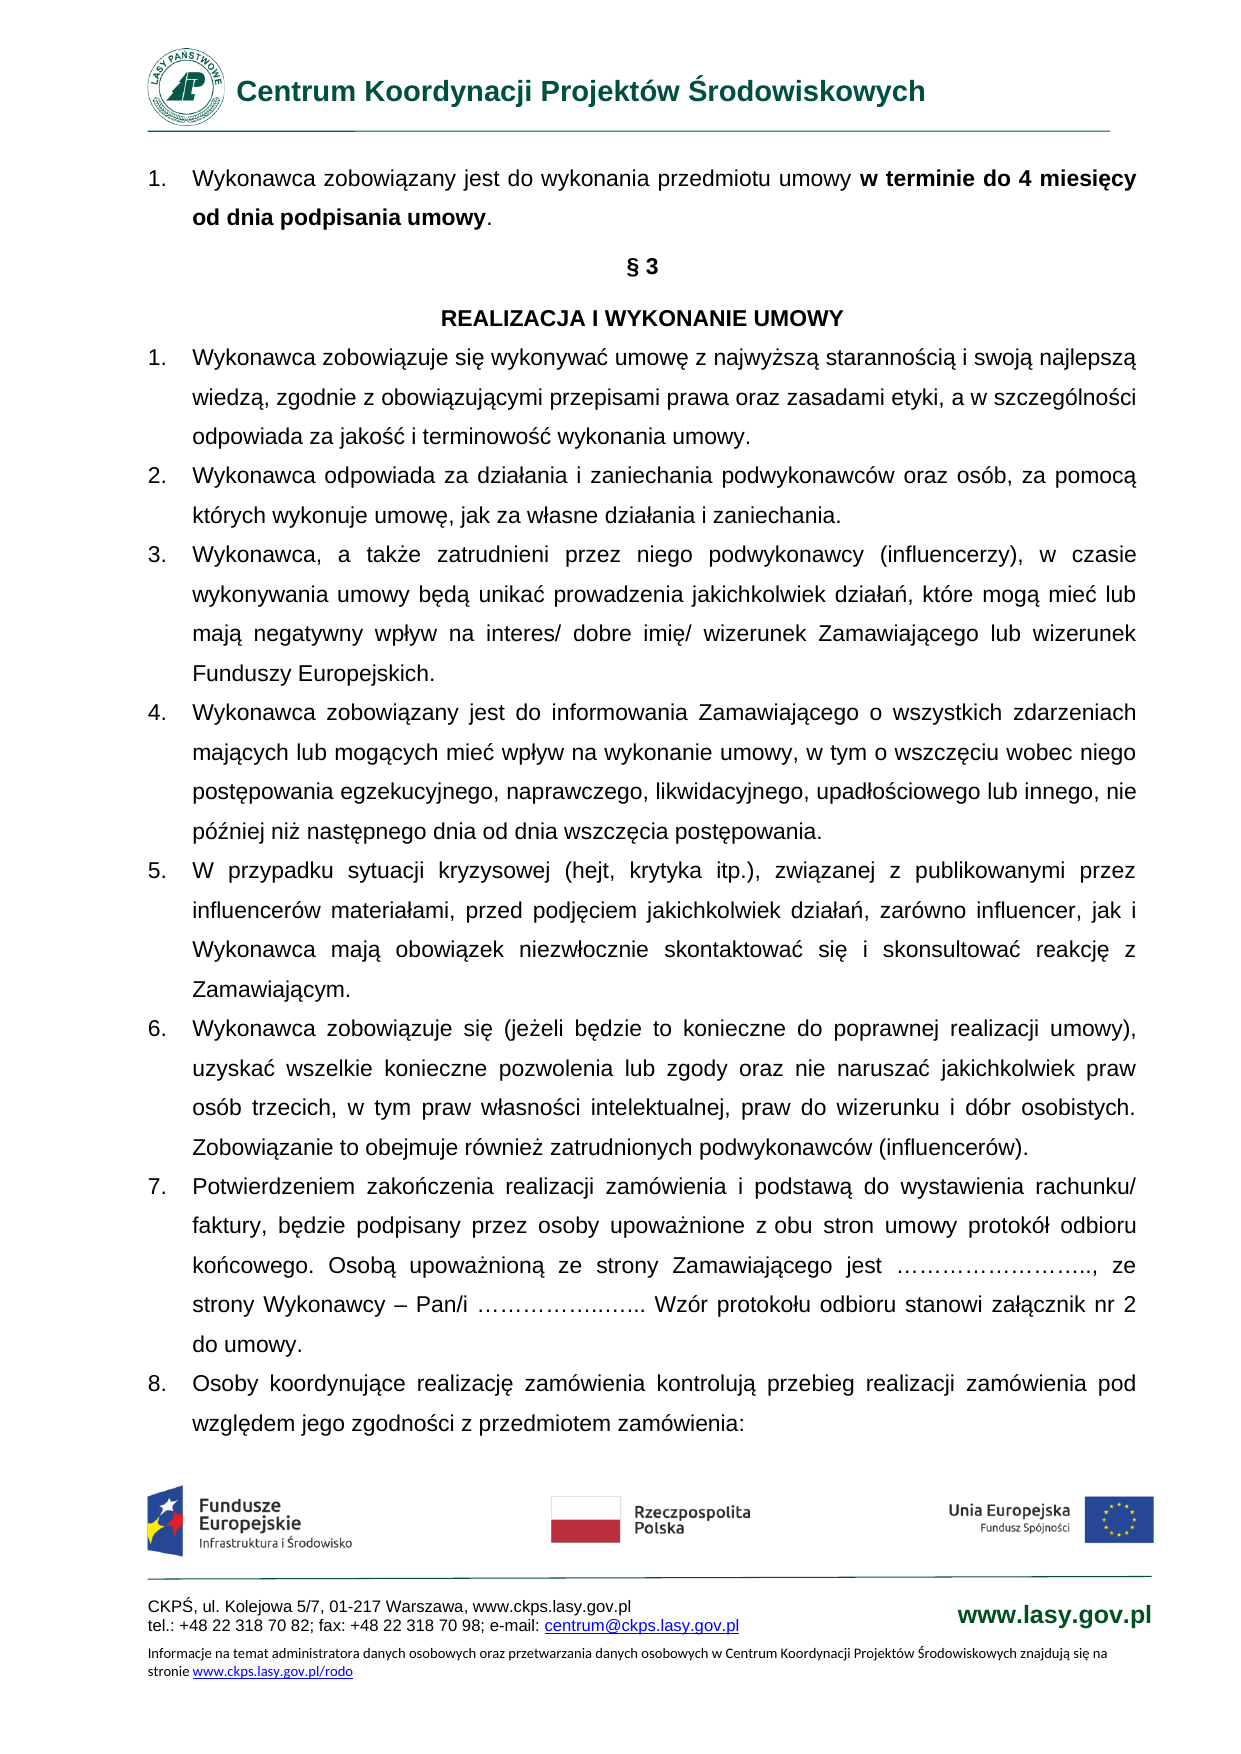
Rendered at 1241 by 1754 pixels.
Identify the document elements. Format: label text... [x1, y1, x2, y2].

list Wykonawca odpowiada za działania i zaniechania podwykonawców oraz osób, za pomocą których wykonuje umowę, jak za własne działania i zaniechania. [148, 462, 1137, 528]
list Wykonawca zobowiązuje się wykonywać umowę z najwyższą starannością i swoją najlepszą wiedzą, zgodnie z obowiązującymi przepisami prawa oraz zasadami etyki, a w szczególności odpowiada za jakość i terminowość wykonania umowy. [148, 344, 1137, 449]
list Wykonawca, a także zatrudnieni przez niego podwykonawcy (influencerzy), w czasie wykonywania umowy będą unikać prowadzenia jakichkolwiek działań, które mogą mieć lub mają negatywny wpływ na interes/ dobre imię/ wizerunek Zamawiającego lub wizerunek Funduszy Europejskich. [148, 541, 1137, 686]
list Wykonawca zobowiązany jest do informowania Zamawiającego o wszystkich zdarzeniach mających lub mogących mieć wpływ na wykonanie umowy, w tym o wszczęciu wobec niego postępowania egzekucyjnego, naprawczego, likwidacyjnego, upadłościowego lub innego, nie później niż następnego dnia od dnia wszczęcia postępowania. [148, 699, 1137, 844]
list Wykonawca zobowiązuje się (jeżeli będzie to konieczne do poprawnej realizacji umowy), uzyskać wszelkie konieczne pozwolenia lub zgody oraz nie naruszać jakichkolwiek praw osób trzecich, w tym praw własności intelektualnej, praw do wizerunku i dóbr osobistych. Zobowiązanie to obejmuje również zatrudnionych podwykonawców (influencerów). [148, 1015, 1137, 1160]
list Potwierdzeniem zakończenia realizacji zamówienia i podstawą do wystawienia rachunku/ faktury, będzie podpisany przez osoby upoważnione z obu stron umowy protokół odbioru końcowego. Osobą upoważnioną ze strony Zamawiającego jest …………………….., ze strony Wykonawcy – Pan/i ……………..…... Wzór protokołu odbioru stanowi załącznik nr 2 do umowy. [148, 1173, 1137, 1357]
text § 3 [148, 253, 1137, 279]
list W przypadku sytuacji kryzysowej (hejt, krytyka itp.), związanej z publikowanymi przez influencerów materiałami, przed podjęciem jakichkolwiek działań, zarówno influencer, jak i Wykonawca mają obowiązek niezwłocznie skontaktować się i skonsultować reakcję z Zamawiającym. [148, 857, 1137, 1002]
text REALIZACJA I WYKONANIE UMOWY [148, 305, 1137, 331]
list Wykonawca zobowiązany jest do wykonania przedmiotu umowy w terminie do 4 miesięcy od dnia podpisania umowy. [148, 165, 1137, 231]
picture [132, 1475, 1169, 1568]
list Osoby koordynujące realizację zamówienia kontrolują przebieg realizacji zamówienia pod względem jego zgodności z przedmiotem zamówienia: [148, 1370, 1137, 1436]
